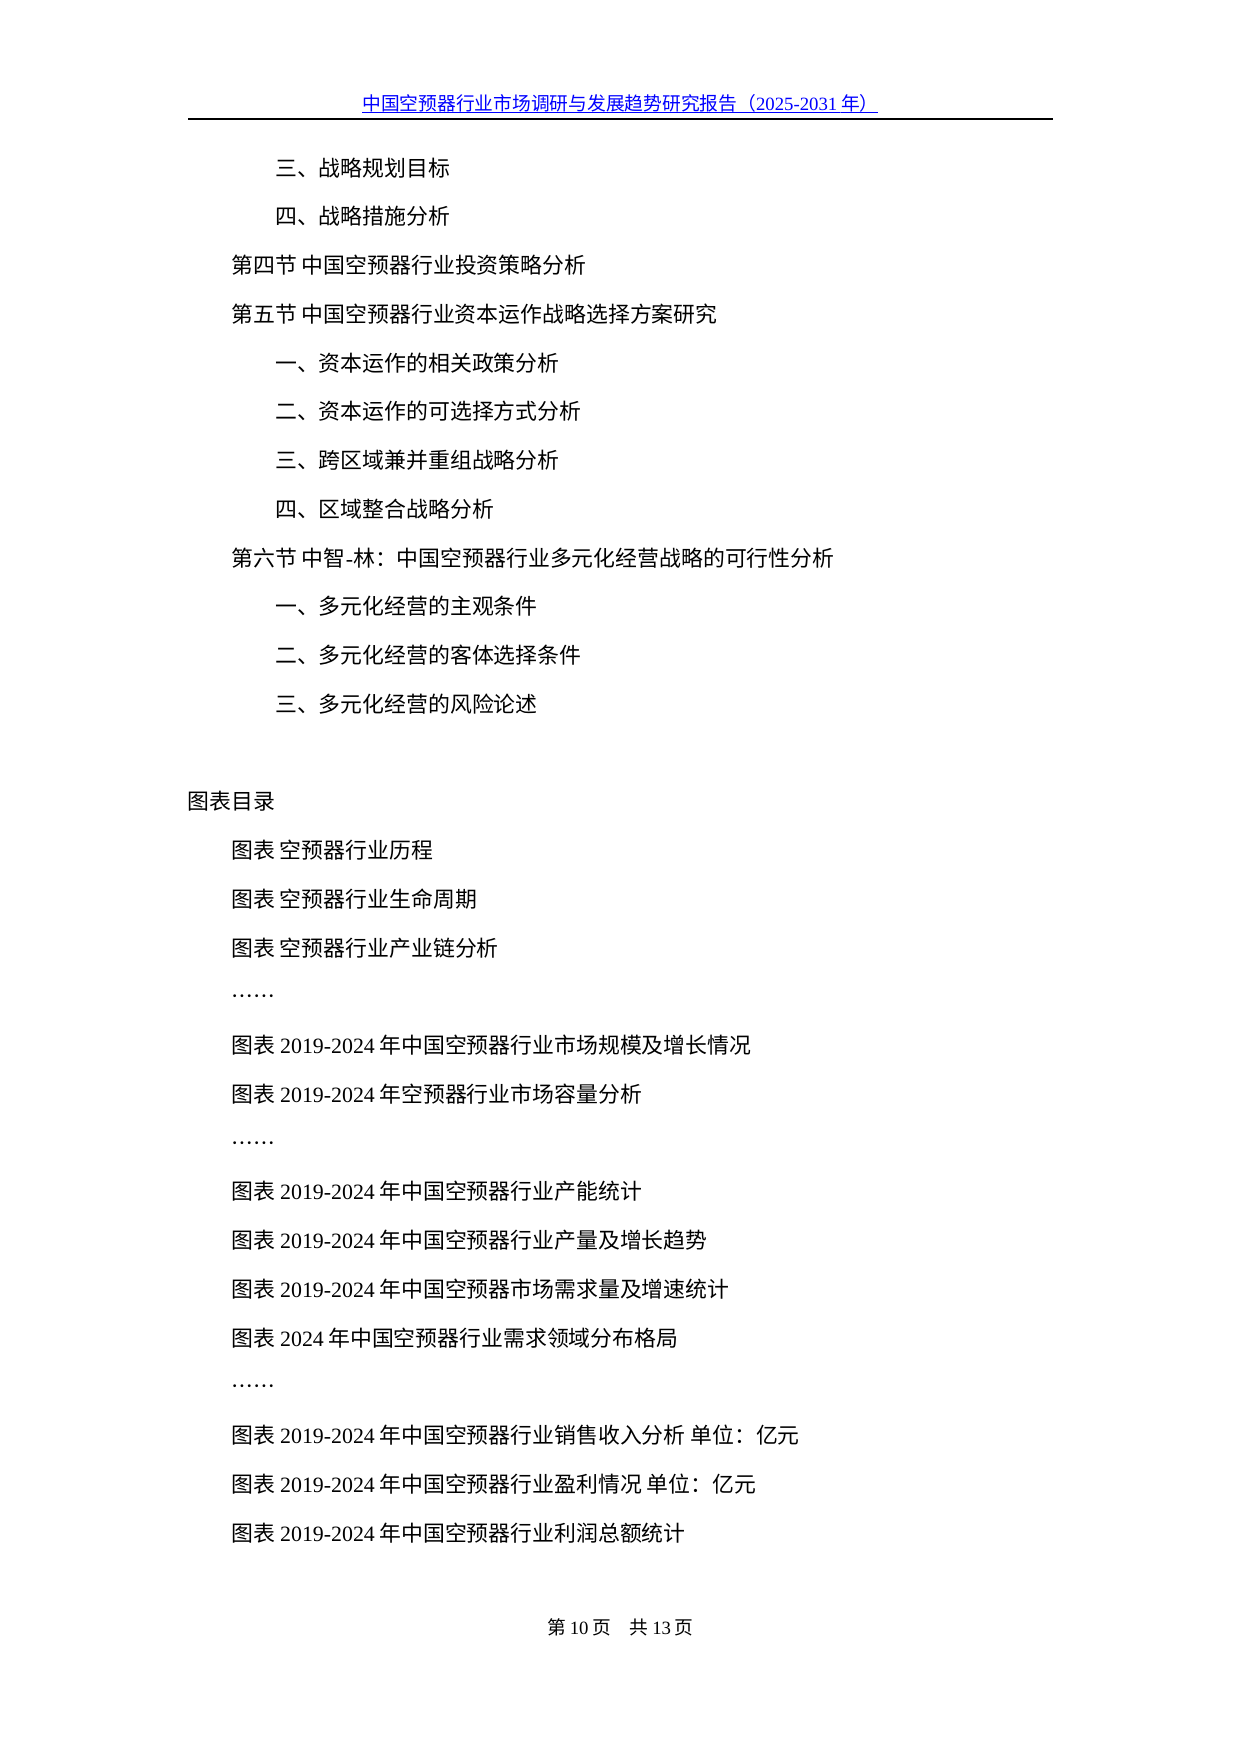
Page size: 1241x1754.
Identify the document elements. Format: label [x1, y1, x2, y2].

text [187, 150, 1053, 1548]
